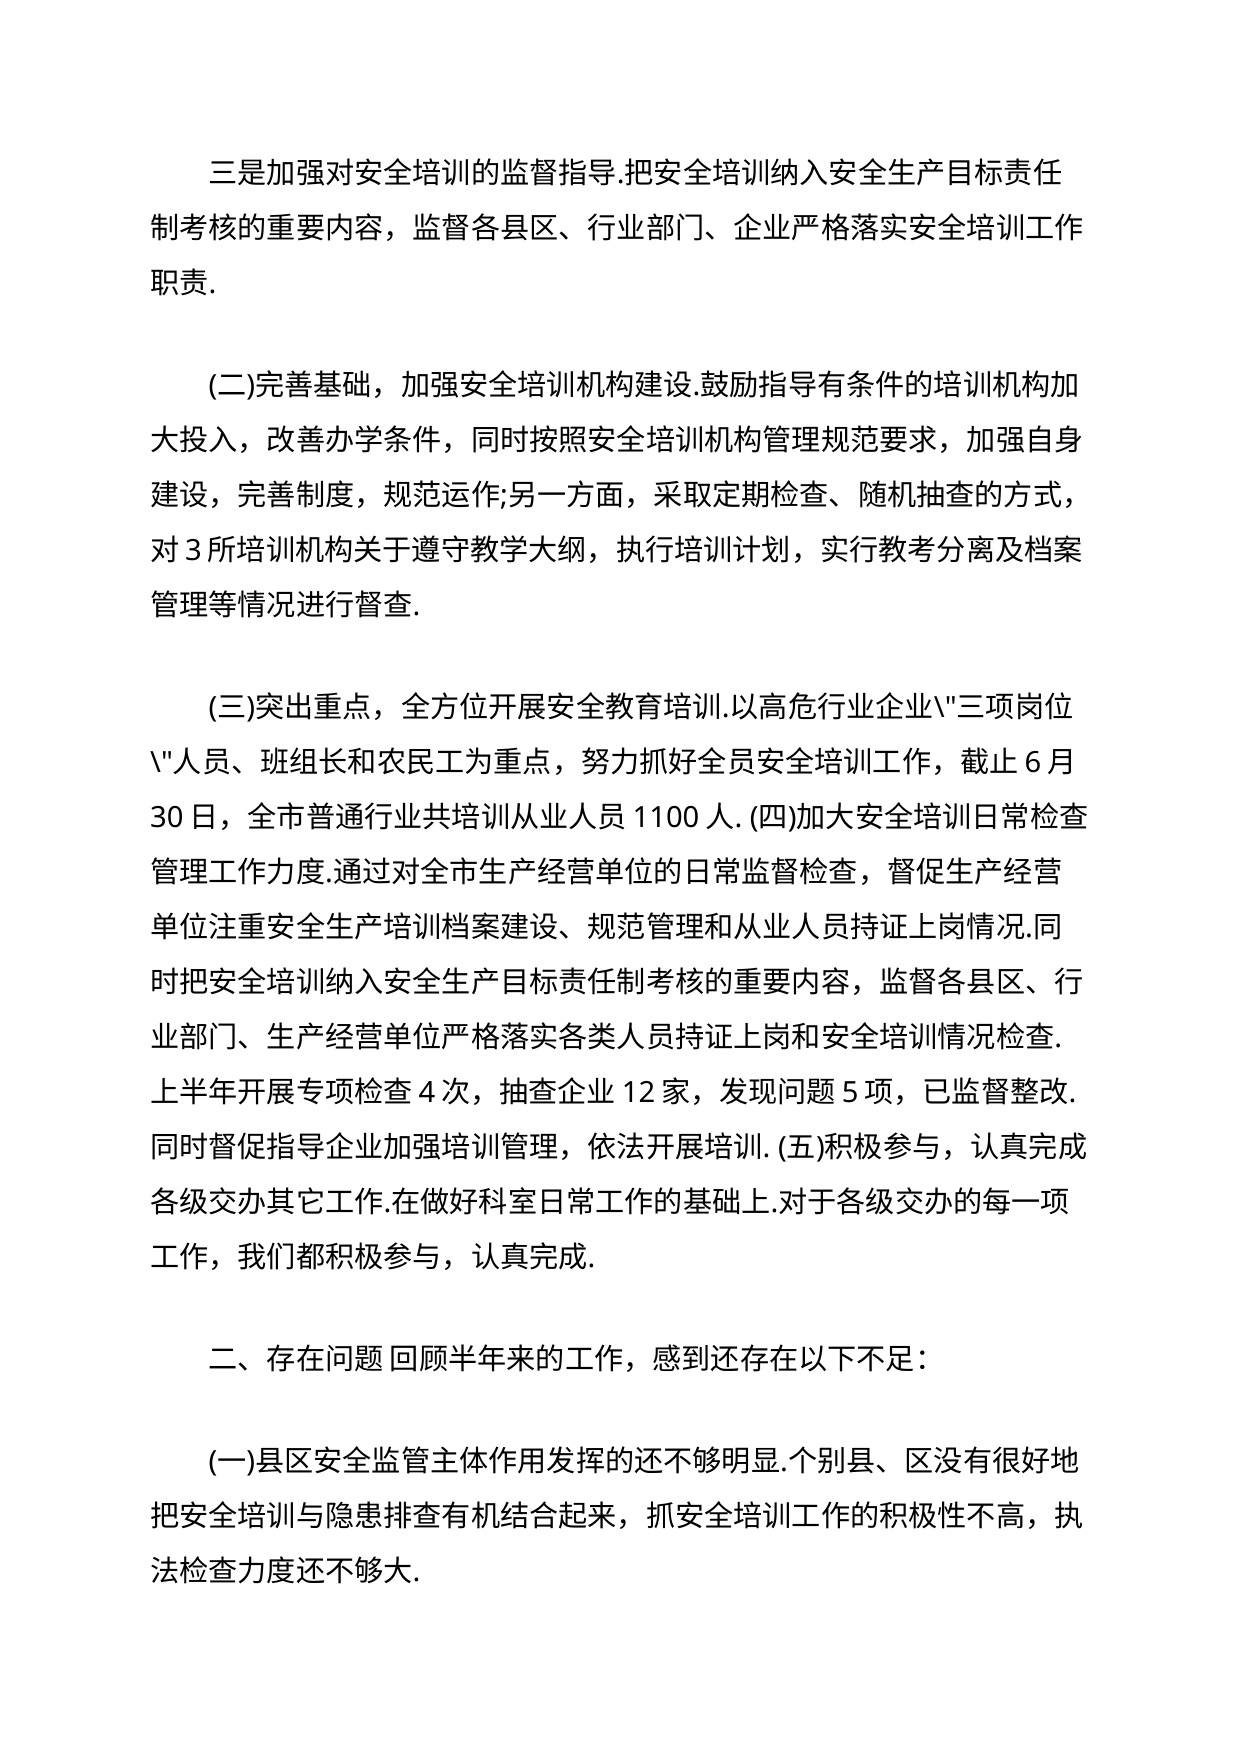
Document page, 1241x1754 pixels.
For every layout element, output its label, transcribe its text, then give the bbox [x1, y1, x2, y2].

text 二、存在问题 回顾半年来的工作，感到还存在以下不足： [150, 1336, 1090, 1378]
text (三)突出重点，全方位开展安全教育培训.以高危行业企业\"三项岗位\"人员、班组长和农民工为重点，努力抓好全员安全培训工作，截止6月30日，全市普通行业共培训从业人员1100人. (四)加大安全培训日常检查管理工作力度.通过对全市生产经营单位的日常监督检查，督促生产经营单位注重安全生产培训档案建设、规范管理和从业人员持证上岗情况.同时把安全培训纳入安全生产目标责任制考核的重要内容，监督各县区、行业部门、生产经营单位严格落实各类人员持证上岗和安全培训情况检查.上半年开展专项检查4次，抽查企业12家，发现问题5项，已监督整改.同时督促指导企业加强培训管理，依法开展培训. (五)积极参与，认真完成各级交办其它工作.在做好科室日常工作的基础上.对于各级交办的每一项工作，我们都积极参与，认真完成. [150, 684, 1090, 1276]
text (一)县区安全监管主体作用发挥的还不够明显.个别县、区没有很好地把安全培训与隐患排查有机结合起来，抓安全培训工作的积极性不高，执法检查力度还不够大. [150, 1437, 1090, 1590]
text 三是加强对安全培训的监督指导.把安全培训纳入安全生产目标责任制考核的重要内容，监督各县区、行业部门、企业严格落实安全培训工作职责. [150, 150, 1090, 302]
text (二)完善基础，加强安全培训机构建设.鼓励指导有条件的培训机构加大投入，改善办学条件，同时按照安全培训机构管理规范要求，加强自身建设，完善制度，规范运作;另一方面，采取定期检查、随机抽查的方式，对3所培训机构关于遵守教学大纲，执行培训计划，实行教考分离及档案管理等情况进行督查. [150, 362, 1090, 624]
